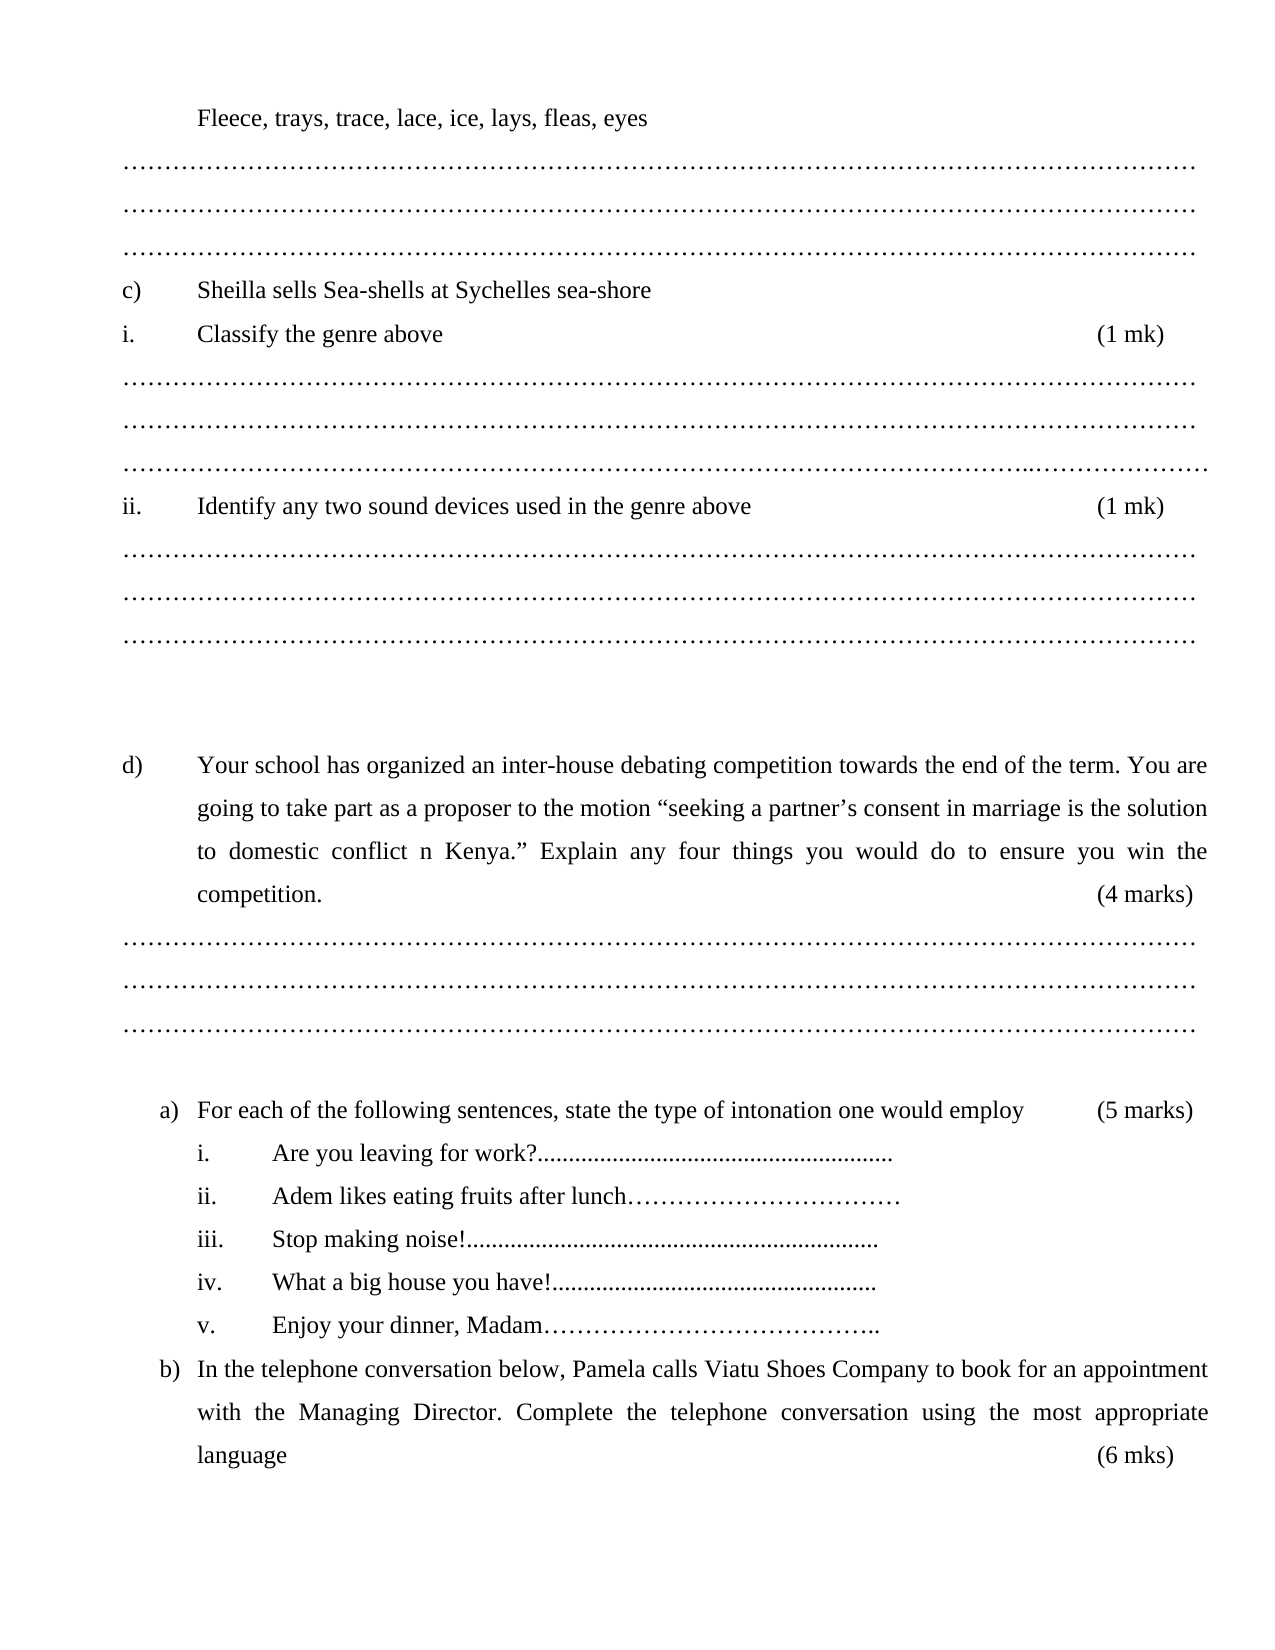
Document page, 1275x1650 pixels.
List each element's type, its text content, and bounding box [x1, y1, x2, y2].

list For each of the following sentences, state the type of intonation one would employ (5 marks) [159, 1095, 1209, 1124]
text ……………………………………………………………………………………………………………………………………………………………………………………………………………………………………………………………………………………………………………………………………..………………… [122, 362, 1209, 477]
text Fleece, trays, trace, lace, ice, lays, fleas, eyes [122, 103, 1209, 132]
list In the telephone conversation below, Pamela calls Viatu Shoes Company to book for an appointment with the Managing Director. Complete the telephone conversation using the most appropriate language (6 mks) [159, 1354, 1209, 1469]
list Adem likes eating fruits after lunch…………………………… [197, 1181, 1209, 1210]
text c) Sheilla sells Sea-shells at Sychelles sea-shore [122, 276, 1209, 304]
text ……………………………………………………………………………………………………………………………………………………………………………………………………………………………………………………………………………………………………………………………………………………… [122, 922, 1209, 1037]
text d) Your school has organized an inter-house debating competition towards the end of the term. You are going to take part as a proposer to the motion “seeking a partner’s consent in marriage is the solution to domestic conflict n Kenya.” Explain any four things you would do to ensure you win the competition. (4 marks) [122, 750, 1209, 908]
text i. Classify the genre above (1 mk) [122, 319, 1209, 347]
list Stop making noise!.................................................................. [197, 1224, 1209, 1253]
list Are you leaving for work?......................................................... [197, 1138, 1209, 1167]
text ……………………………………………………………………………………………………………………………………………………………………………………………………………………………………………………………………………………………………………………………………………………… [122, 534, 1209, 649]
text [122, 146, 1209, 261]
list Enjoy your dinner, Madam………………………………….. [197, 1311, 1209, 1339]
text ii. Identify any two sound devices used in the genre above (1 mk) [122, 491, 1209, 520]
list What a big house you have!.................................................... [197, 1267, 1209, 1296]
